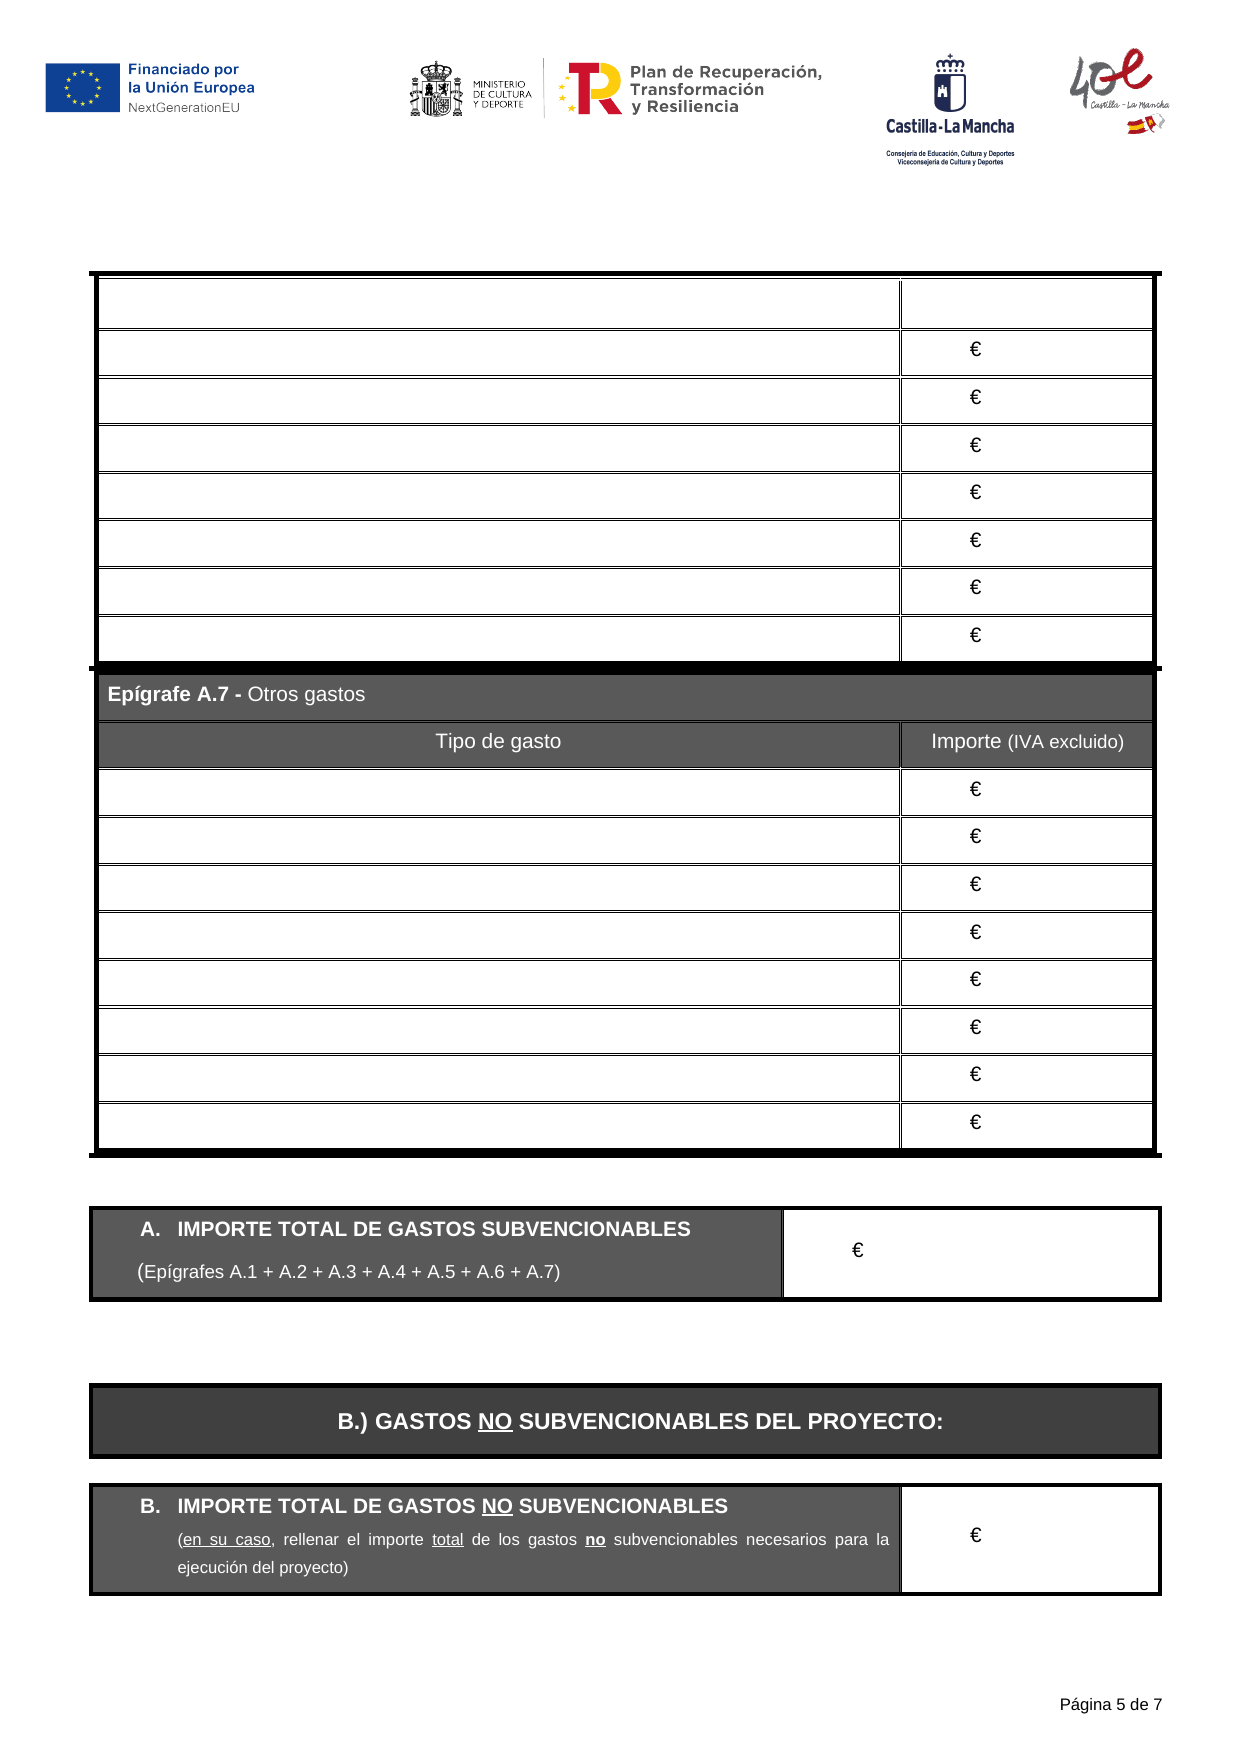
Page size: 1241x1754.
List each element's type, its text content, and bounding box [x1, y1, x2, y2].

table_cell [89, 671, 94, 1153]
table_cell [902, 617, 1152, 661]
table_header € [784, 1210, 1158, 1297]
table_cell [902, 961, 1152, 1005]
table_cell [902, 426, 1152, 471]
table_cell [902, 770, 1152, 815]
table_cell [902, 331, 1152, 375]
table_header IMPORTE TOTAL DE GASTOS NO SUBVENCIONABLES (en su caso, rellenar el importe total de los gastos no subvencionables necesarios para la ejecución del proyecto) [93, 1487, 899, 1592]
table_cell [902, 1056, 1152, 1101]
table_cell [89, 276, 94, 666]
table_header € [902, 1487, 1158, 1592]
table_cell [1157, 276, 1162, 666]
picture [44, 58, 828, 119]
table_cell [902, 866, 1152, 910]
table_cell [902, 913, 1152, 958]
table_cell [902, 379, 1152, 423]
table_header GASTOS NO SUBVENCIONABLES DEL PROYECTO: [93, 1388, 1158, 1454]
table_cell [902, 818, 1152, 863]
picture [882, 50, 1020, 170]
table_header IMPORTE TOTAL DE GASTOS SUBVENCIONABLES (Epígrafes A.1 + A.2 + A.3 + A.4 + A.5 + A.6 + A.7) [93, 1210, 781, 1297]
table_cell [1157, 671, 1162, 1153]
picture [1070, 48, 1170, 134]
table_cell [902, 1009, 1152, 1053]
table_cell [900, 279, 1152, 328]
table_cell [902, 1104, 1152, 1148]
table_cell [902, 521, 1152, 566]
table_cell [902, 569, 1152, 614]
table_cell [902, 474, 1152, 518]
